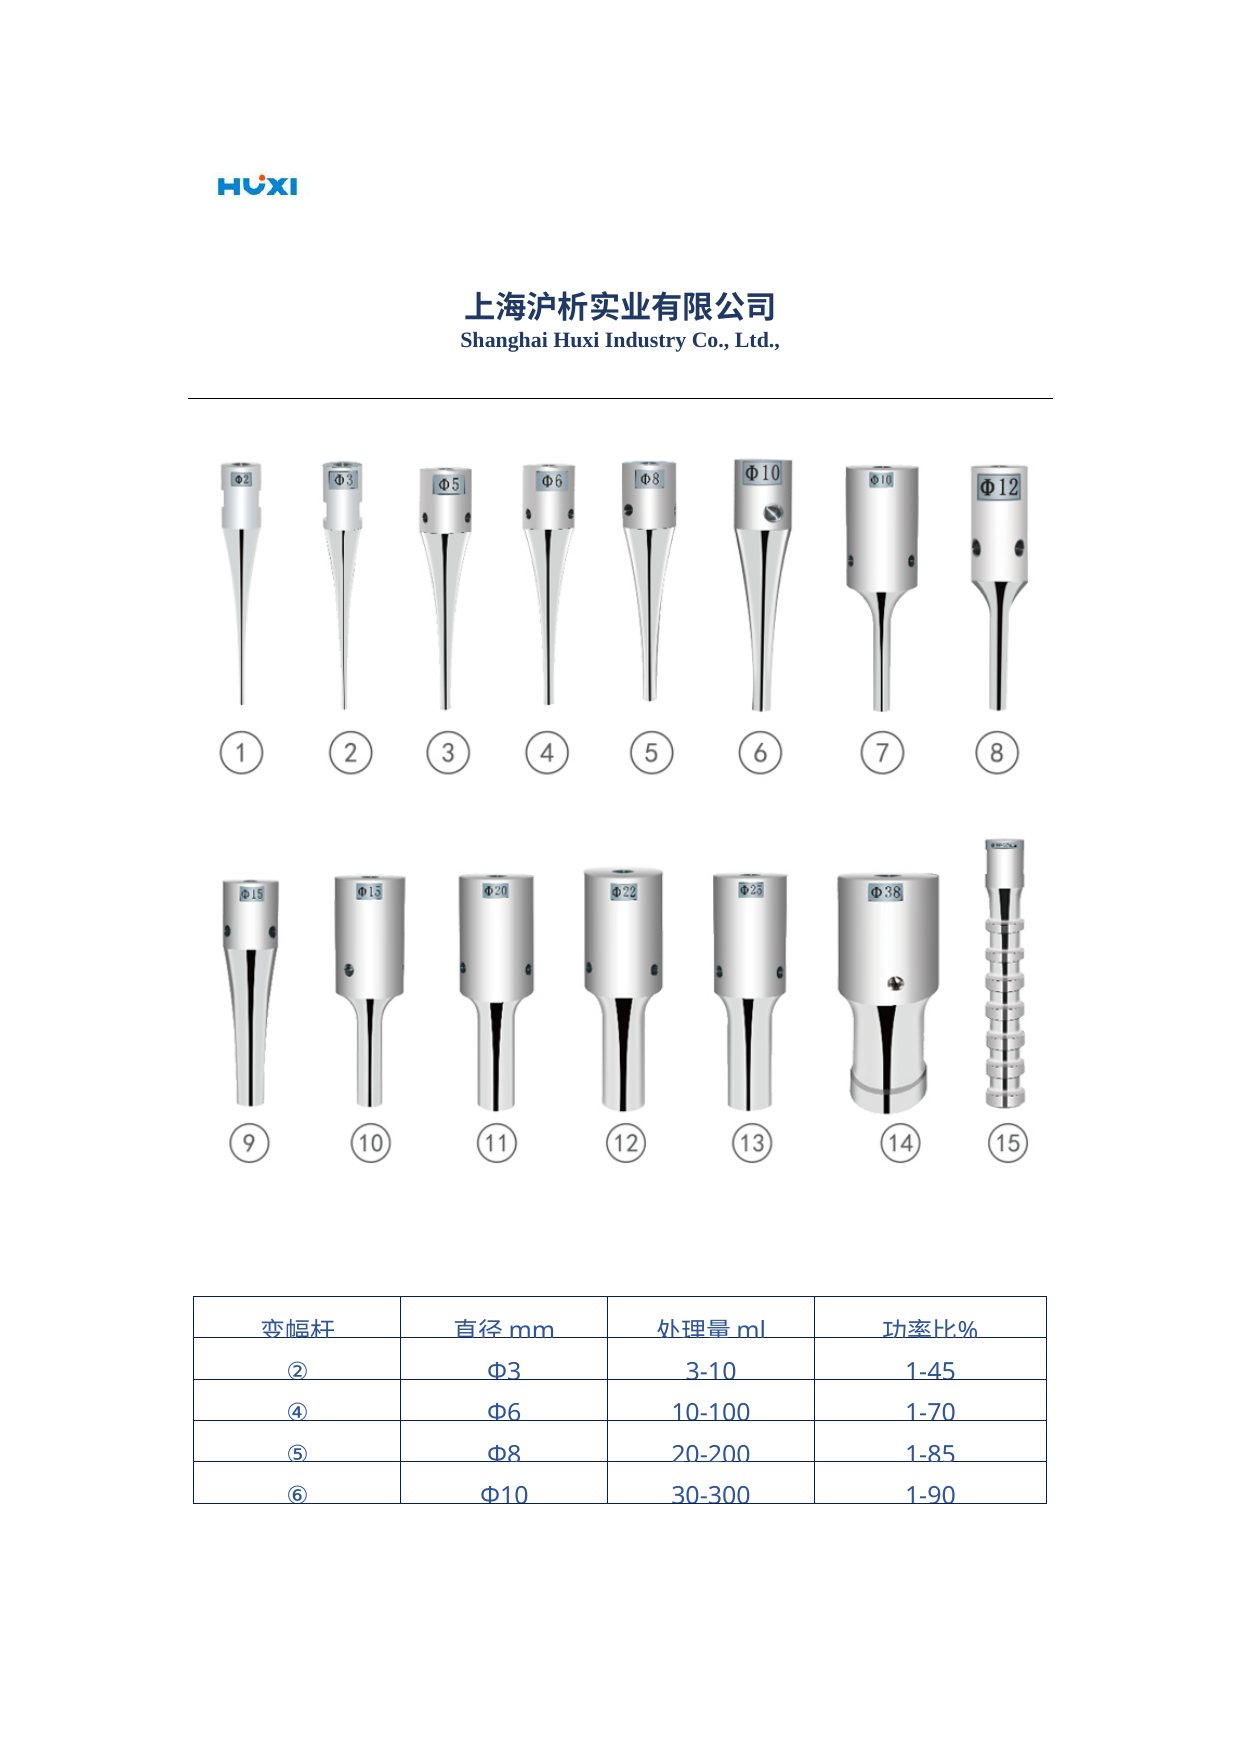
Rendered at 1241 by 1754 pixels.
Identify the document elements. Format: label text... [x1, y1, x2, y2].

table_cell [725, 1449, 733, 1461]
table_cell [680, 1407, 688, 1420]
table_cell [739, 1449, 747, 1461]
table_cell Φ8 [401, 1421, 495, 1461]
table_cell ② [194, 1338, 400, 1378]
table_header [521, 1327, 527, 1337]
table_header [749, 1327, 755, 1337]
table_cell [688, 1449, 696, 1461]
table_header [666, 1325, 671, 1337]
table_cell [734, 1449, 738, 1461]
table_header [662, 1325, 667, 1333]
table_cell 20-200 [608, 1421, 681, 1461]
table_cell 30-300 [608, 1462, 682, 1503]
table_cell Φ6 [401, 1380, 496, 1420]
table_cell 1-90 [815, 1462, 912, 1503]
table_cell Φ3 [516, 1338, 607, 1378]
table_header 变幅杆 [194, 1297, 287, 1337]
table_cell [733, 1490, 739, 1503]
table_cell 1-70 [952, 1380, 1046, 1420]
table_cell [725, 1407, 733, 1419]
table_cell ⑥ [194, 1462, 400, 1503]
table_header 变幅杆 [328, 1297, 400, 1337]
table_header 直径mm [401, 1297, 458, 1337]
table_cell 1-85 [815, 1421, 912, 1461]
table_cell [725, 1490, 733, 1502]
table_header 直径mm [549, 1297, 607, 1337]
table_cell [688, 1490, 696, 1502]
picture [187, 401, 1053, 1267]
table_cell 1-70 [914, 1407, 937, 1420]
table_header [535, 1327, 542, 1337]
table_cell Φ6 [511, 1380, 607, 1420]
table_cell 20-200 [748, 1421, 814, 1461]
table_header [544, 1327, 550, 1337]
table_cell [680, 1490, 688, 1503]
table_cell 1-70 [815, 1380, 912, 1420]
table_header 处理量ml [763, 1297, 814, 1337]
picture [187, 117, 323, 253]
table_cell ⑤ [194, 1421, 400, 1461]
table_header 功率比% [965, 1297, 1046, 1337]
table_cell Φ8 [516, 1421, 607, 1461]
table_cell 1-85 [945, 1421, 1046, 1461]
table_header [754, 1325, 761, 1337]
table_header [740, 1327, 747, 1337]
table_cell Φ10 [401, 1462, 489, 1503]
table_cell Φ10 [525, 1462, 607, 1503]
table_cell 1-90 [914, 1490, 938, 1503]
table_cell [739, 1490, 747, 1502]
table_cell 30-300 [747, 1462, 814, 1503]
table_cell 10-100 [608, 1380, 678, 1420]
table_cell 10-100 [747, 1380, 814, 1420]
table_cell Φ10 [491, 1490, 507, 1503]
table_cell ④ [194, 1380, 400, 1420]
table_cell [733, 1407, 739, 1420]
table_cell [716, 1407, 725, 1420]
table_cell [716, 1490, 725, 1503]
table_header 处理量ml [608, 1297, 663, 1337]
table_cell 1-45 [945, 1338, 1046, 1378]
table_header 功率比% [815, 1297, 887, 1337]
table_cell 1-45 [815, 1338, 912, 1378]
table_cell 1-90 [952, 1462, 1046, 1503]
table_cell 3-10 [734, 1338, 814, 1378]
table_cell Φ3 [401, 1338, 495, 1378]
table_cell 3-10 [608, 1338, 696, 1378]
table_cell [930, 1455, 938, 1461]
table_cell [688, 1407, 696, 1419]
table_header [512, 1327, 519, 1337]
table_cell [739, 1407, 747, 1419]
